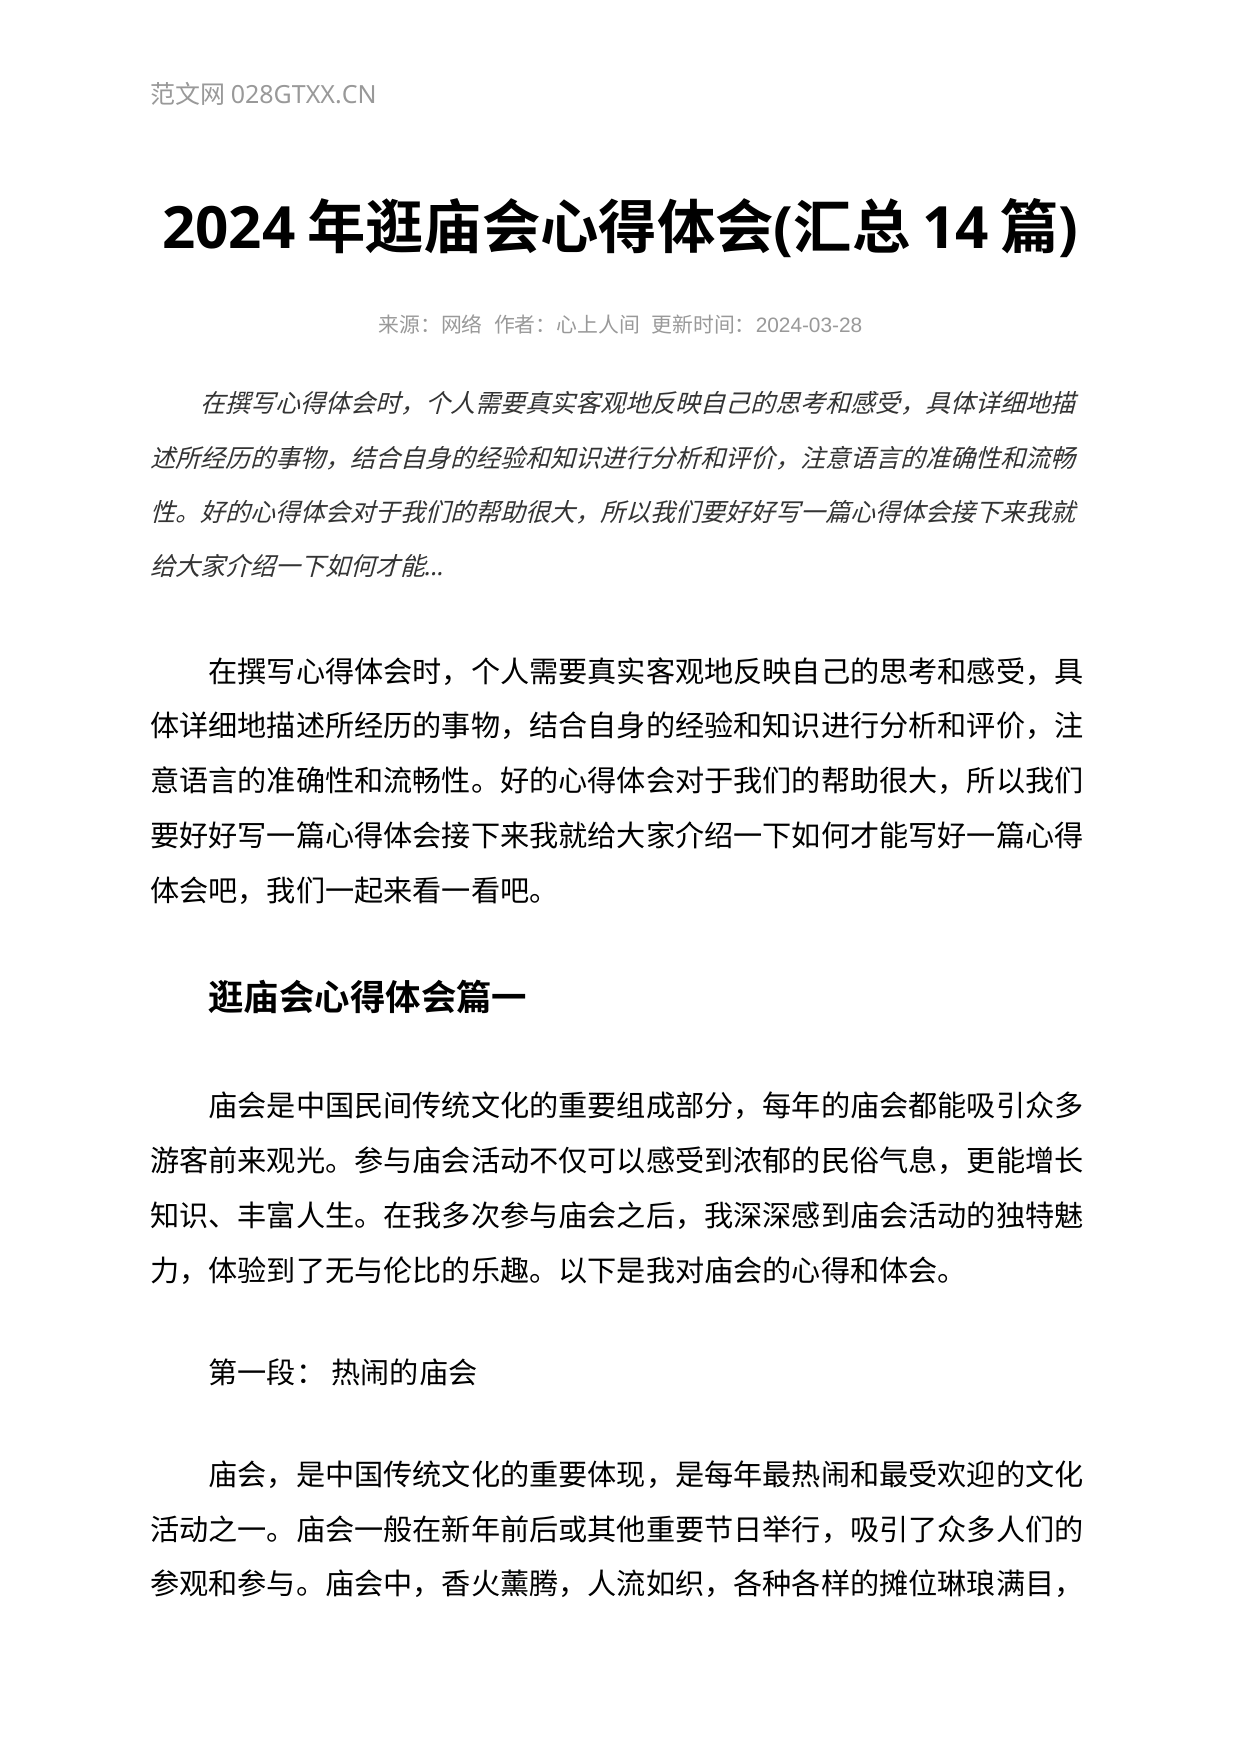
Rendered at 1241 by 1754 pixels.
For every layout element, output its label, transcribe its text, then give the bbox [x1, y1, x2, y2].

text 第一段： 热闹的庙会 [150, 1349, 1090, 1392]
text 逛庙会心得体会篇一 [150, 969, 1090, 1021]
text 在撰写心得体会时，个人需要真实客观地反映自己的思考和感受，具体详细地描述所经历的事物，结合自身的经验和知识进行分析和评价，注意语言的准确性和流畅性。好的心得体会对于我们的帮助很大，所以我们要好好写一篇心得体会接下来我就给大家介绍一下如何才能写好一篇心得体会吧，我们一起来看一看吧。 [150, 648, 1090, 910]
text 庙会是中国民间传统文化的重要组成部分，每年的庙会都能吸引众多游客前来观光。参与庙会活动不仅可以感受到浓郁的民俗气息，更能增长知识、丰富人生。在我多次参与庙会之后，我深深感到庙会活动的独特魅力，体验到了无与伦比的乐趣。以下是我对庙会的心得和体会。 [150, 1083, 1090, 1290]
subtitle 2024年逛庙会心得体会(汇总14篇) [150, 181, 1090, 266]
text 在撰写心得体会时，个人需要真实客观地反映自己的思考和感受，具体详细地描述所经历的事物，结合自身的经验和知识进行分析和评价，注意语言的准确性和流畅性。好的心得体会对于我们的帮助很大，所以我们要好好写一篇心得体会接下来我就给大家介绍一下如何才能... [150, 384, 1090, 583]
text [150, 1451, 1090, 1603]
text 来源：网络 作者：心上人间 更新时间：2024-03-28 [150, 313, 1090, 337]
